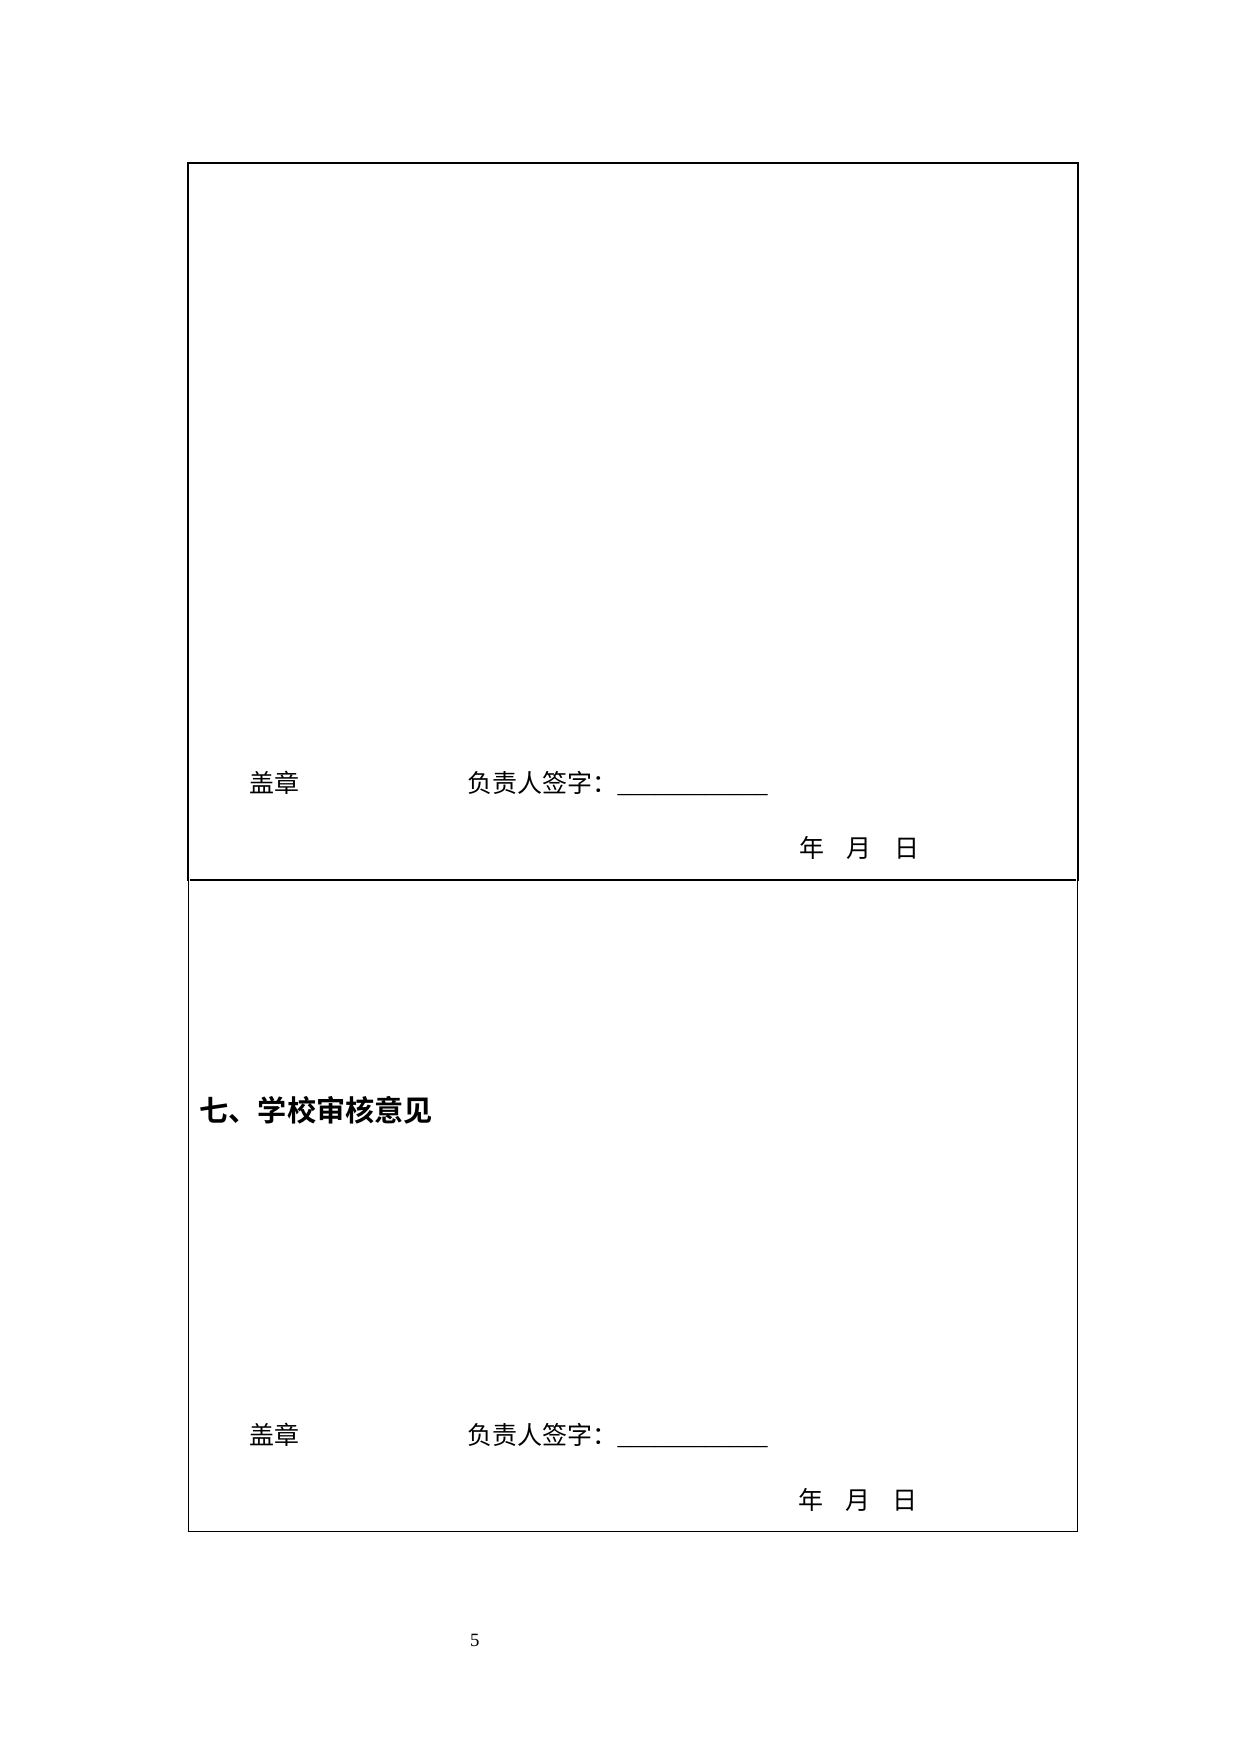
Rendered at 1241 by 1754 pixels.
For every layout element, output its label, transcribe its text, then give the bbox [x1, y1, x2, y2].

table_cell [189, 164, 1077, 879]
table_cell 七、学校审核意见 盖章 负责人签字：____________ 年 月 日 [189, 879, 1077, 1531]
